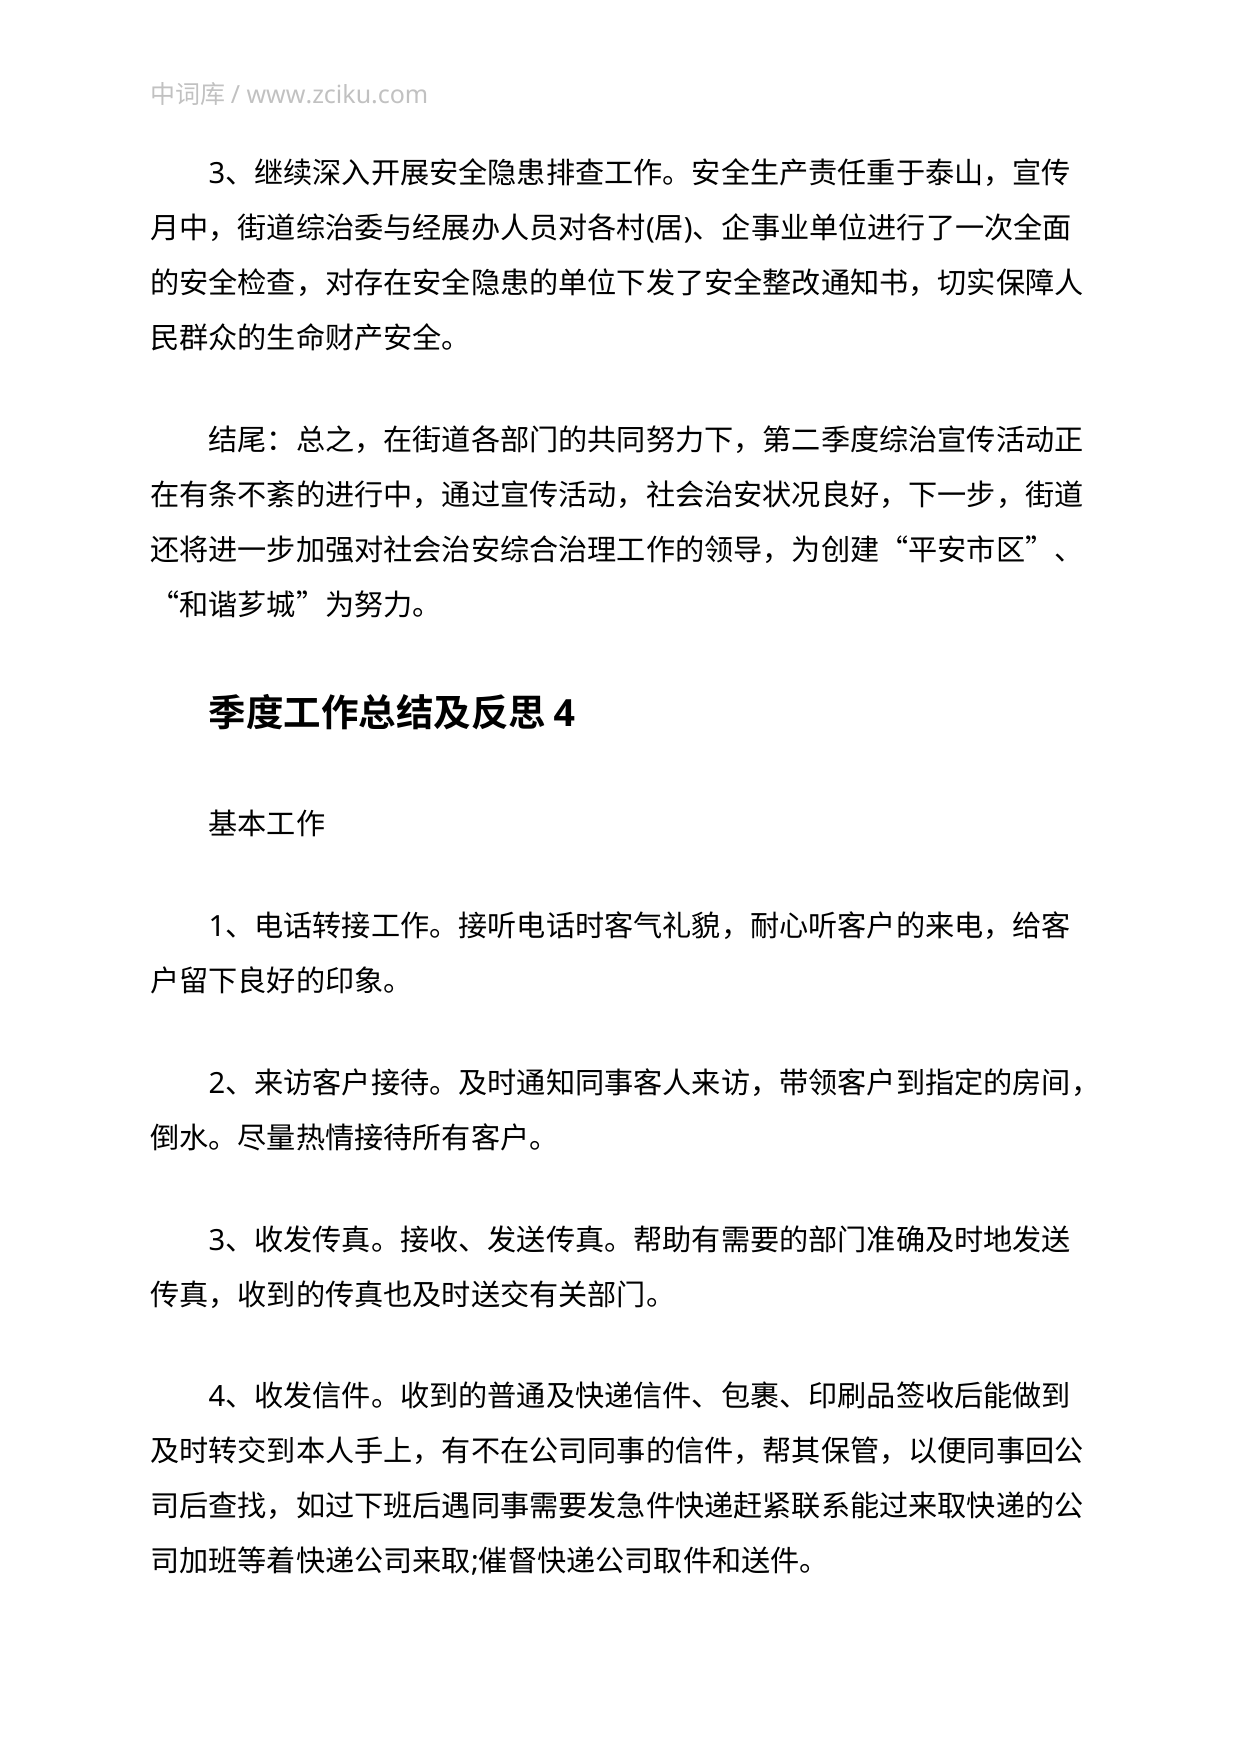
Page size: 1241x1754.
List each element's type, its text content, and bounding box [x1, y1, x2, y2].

text 基本工作 [150, 801, 1090, 843]
text 2、来访客户接待。及时通知同事客人来访，带领客户到指定的房间，倒水。尽量热情接待所有客户。 [150, 1059, 1090, 1157]
text 4、收发信件。收到的普通及快递信件、包裹、印刷品签收后能做到及时转交到本人手上，有不在公司同事的信件，帮其保管，以便同事回公司后查找，如过下班后遇同事需要发急件快递赶紧联系能过来取快递的公司加班等着快递公司来取;催督快递公司取件和送件。 [150, 1373, 1090, 1580]
text 季度工作总结及反思4 [150, 683, 1090, 738]
text 1、电话转接工作。接听电话时客气礼貌，耐心听客户的来电，给客户留下良好的印象。 [150, 902, 1090, 1000]
text 3、收发传真。接收、发送传真。帮助有需要的部门准确及时地发送传真，收到的传真也及时送交有关部门。 [150, 1216, 1090, 1313]
text 3、继续深入开展安全隐患排查工作。安全生产责任重于泰山，宣传月中，街道综治委与经展办人员对各村(居)、企事业单位进行了一次全面的安全检查，对存在安全隐患的单位下发了安全整改通知书，切实保障人民群众的生命财产安全。 [150, 150, 1090, 357]
text 结尾：总之，在街道各部门的共同努力下，第二季度综治宣传活动正在有条不紊的进行中，通过宣传活动，社会治安状况良好，下一步，街道还将进一步加强对社会治安综合治理工作的领导，为创建“平安市区”、“和谐芗城”为努力。 [150, 417, 1090, 624]
